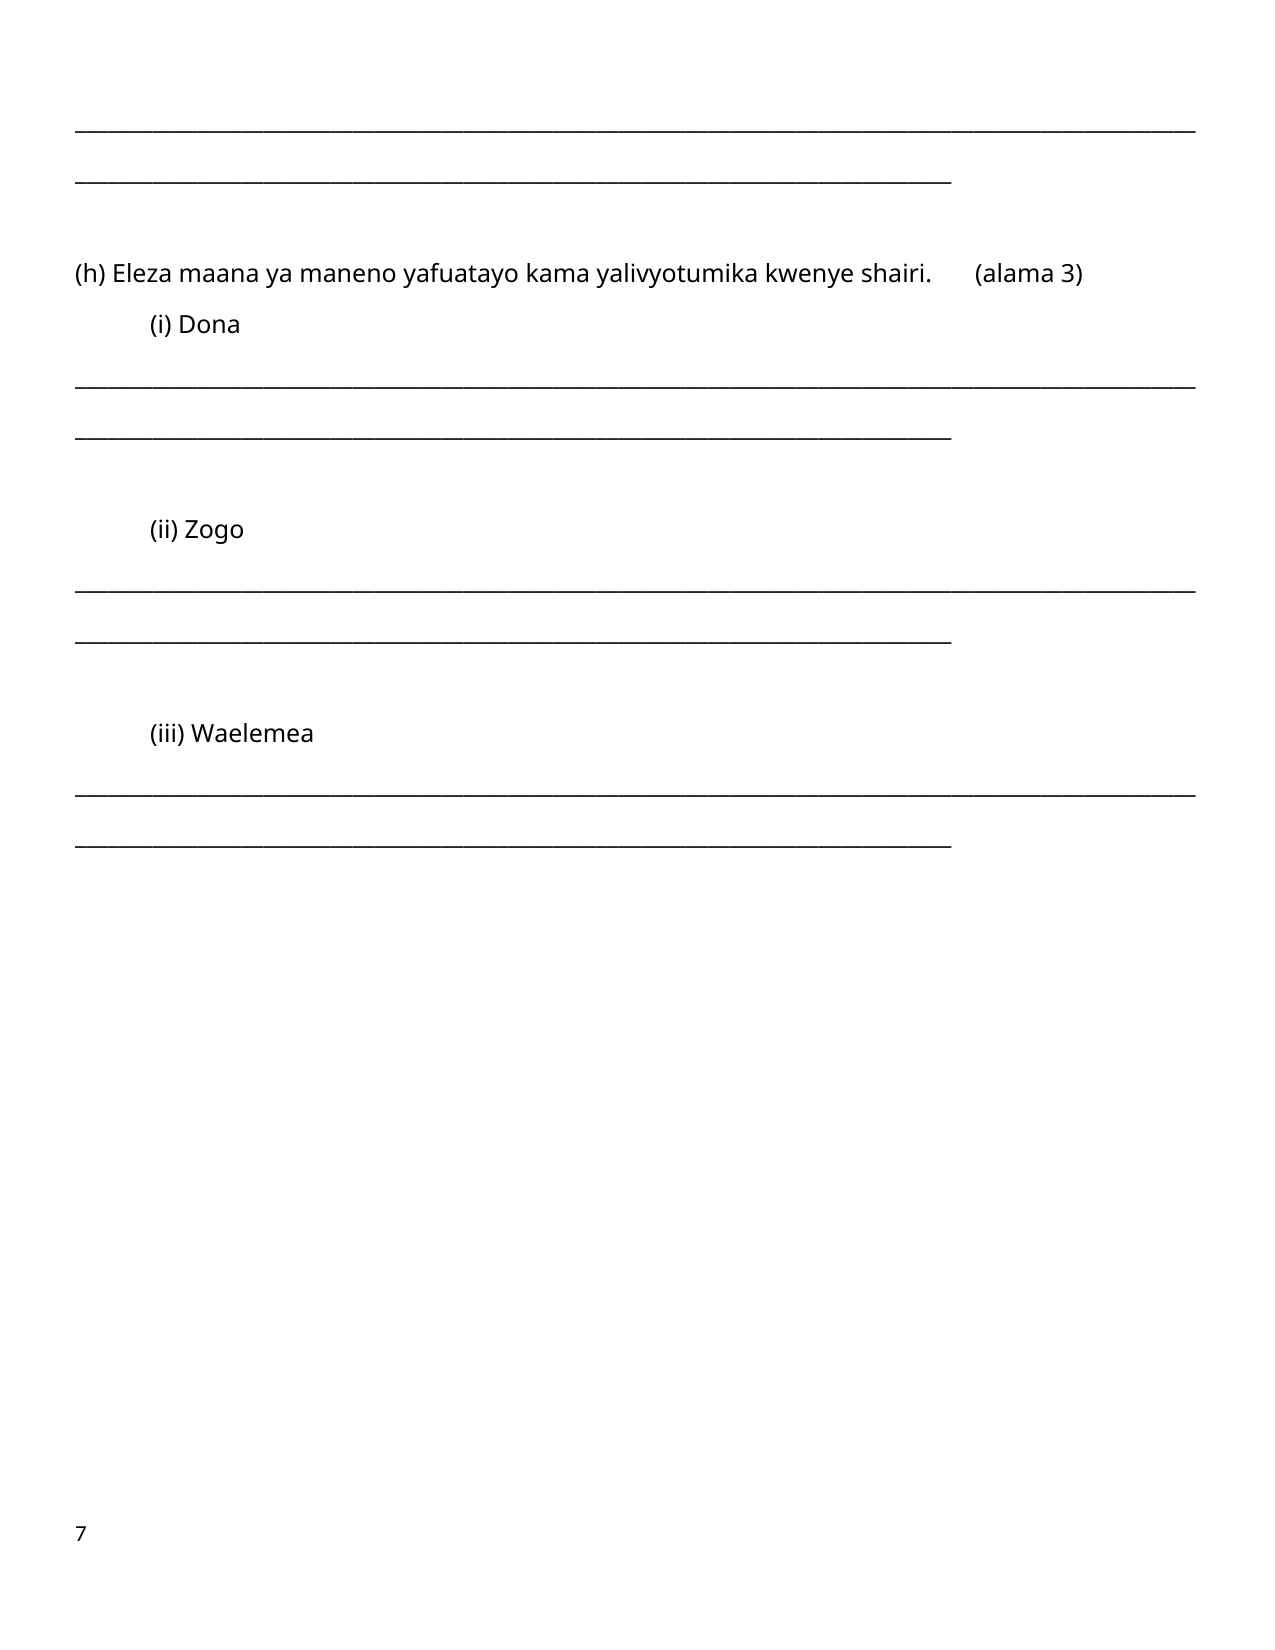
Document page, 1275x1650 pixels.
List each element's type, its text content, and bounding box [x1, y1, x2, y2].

text (h) Eleza maana ya maneno yafuatayo kama yalivyotumika kwenye shairi. (alama 3) [75, 256, 1200, 290]
text (ii) Zogo [75, 511, 1200, 545]
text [75, 103, 1200, 188]
text (i) Dona [75, 307, 1200, 341]
text (iii) Waelemea [75, 716, 1200, 749]
